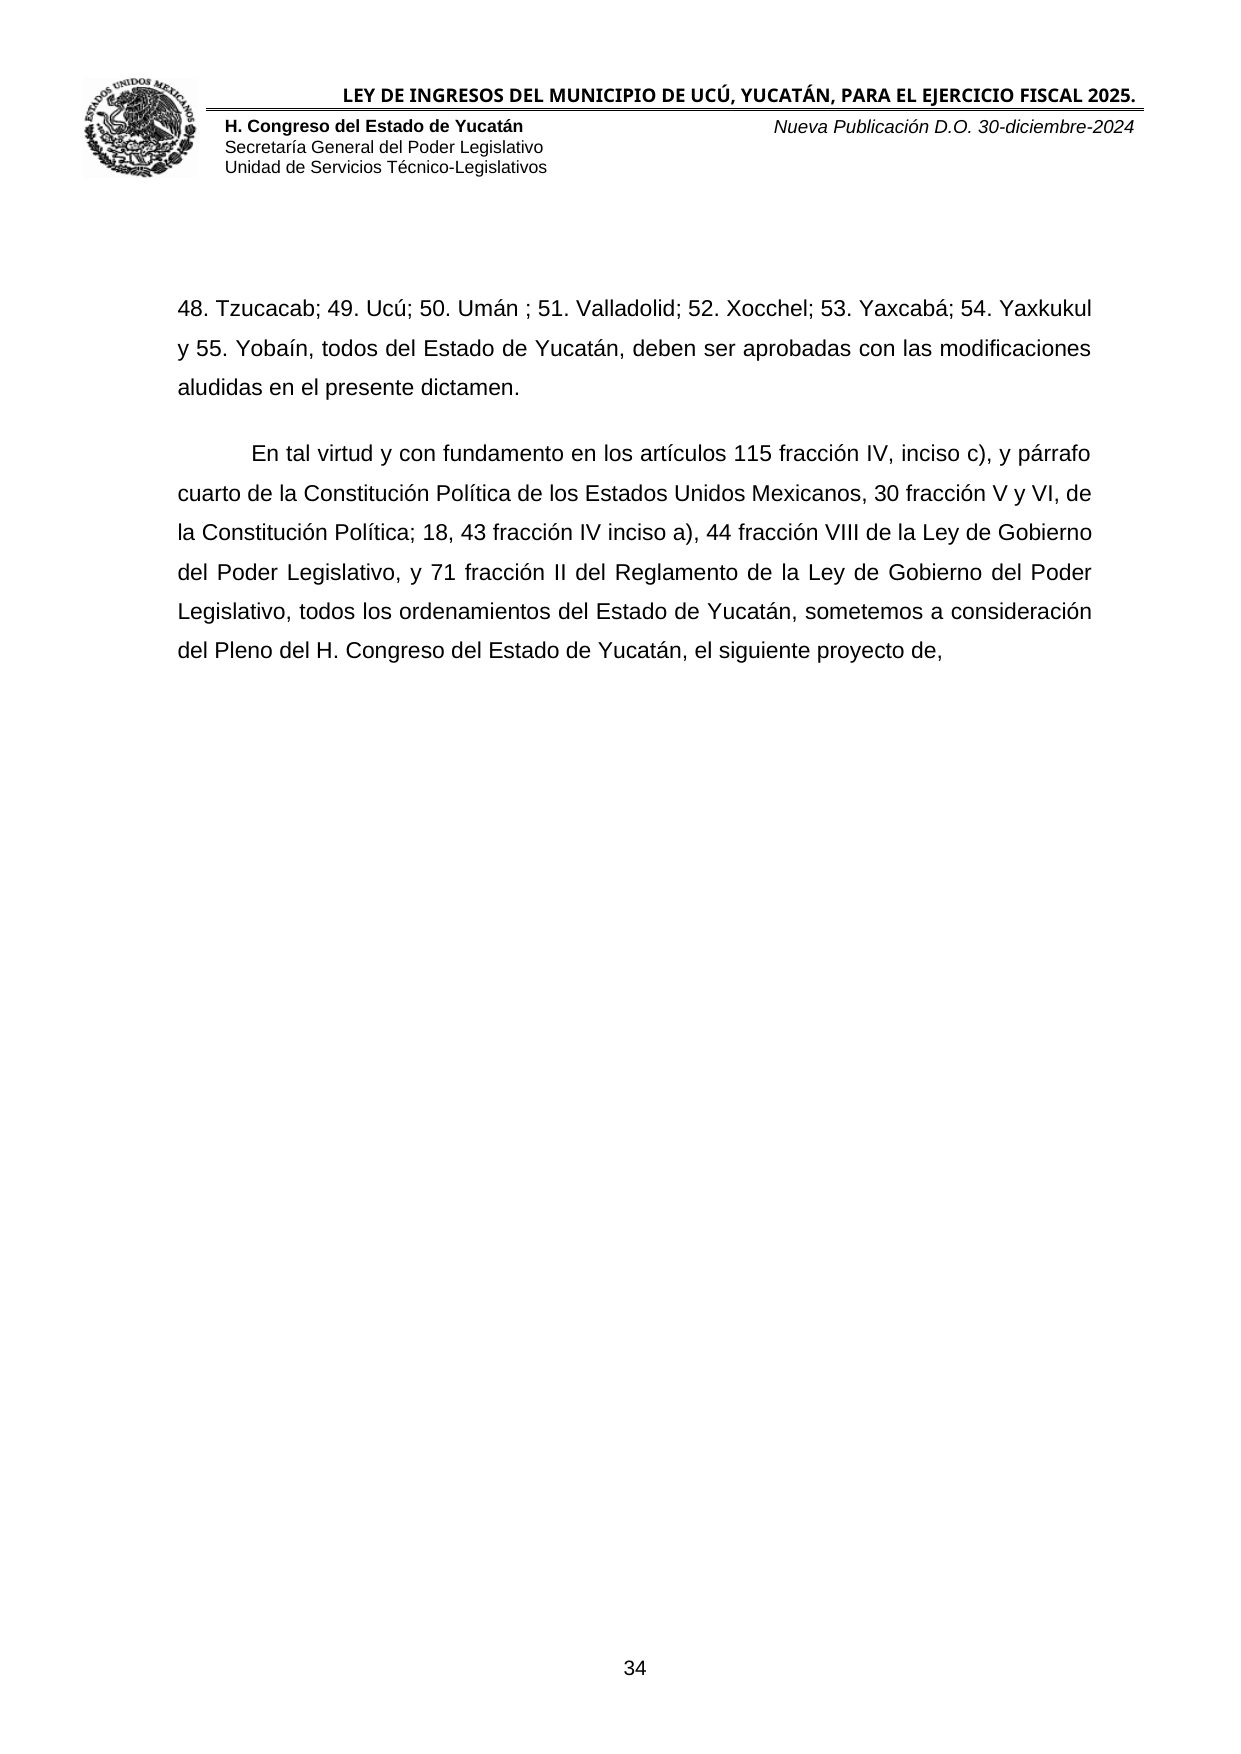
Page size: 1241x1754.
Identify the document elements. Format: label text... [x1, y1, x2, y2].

text En tal virtud y con fundamento en los artículos 115 fracción IV, inciso c), y párrafo cuarto de la Constitución Política de los Estados Unidos Mexicanos, 30 fracción V y VI, de la Constitución Política; 18, 43 fracción IV inciso a), 44 fracción VIII de la Ley de Gobierno del Poder Legislativo, y 71 fracción II del Reglamento de la Ley de Gobierno del Poder Legislativo, todos los ordenamientos del Estado de Yucatán, sometemos a consideración del Pleno del H. Congreso del Estado de Yucatán, el siguiente proyecto de, [177, 440, 1092, 664]
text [177, 295, 1092, 401]
